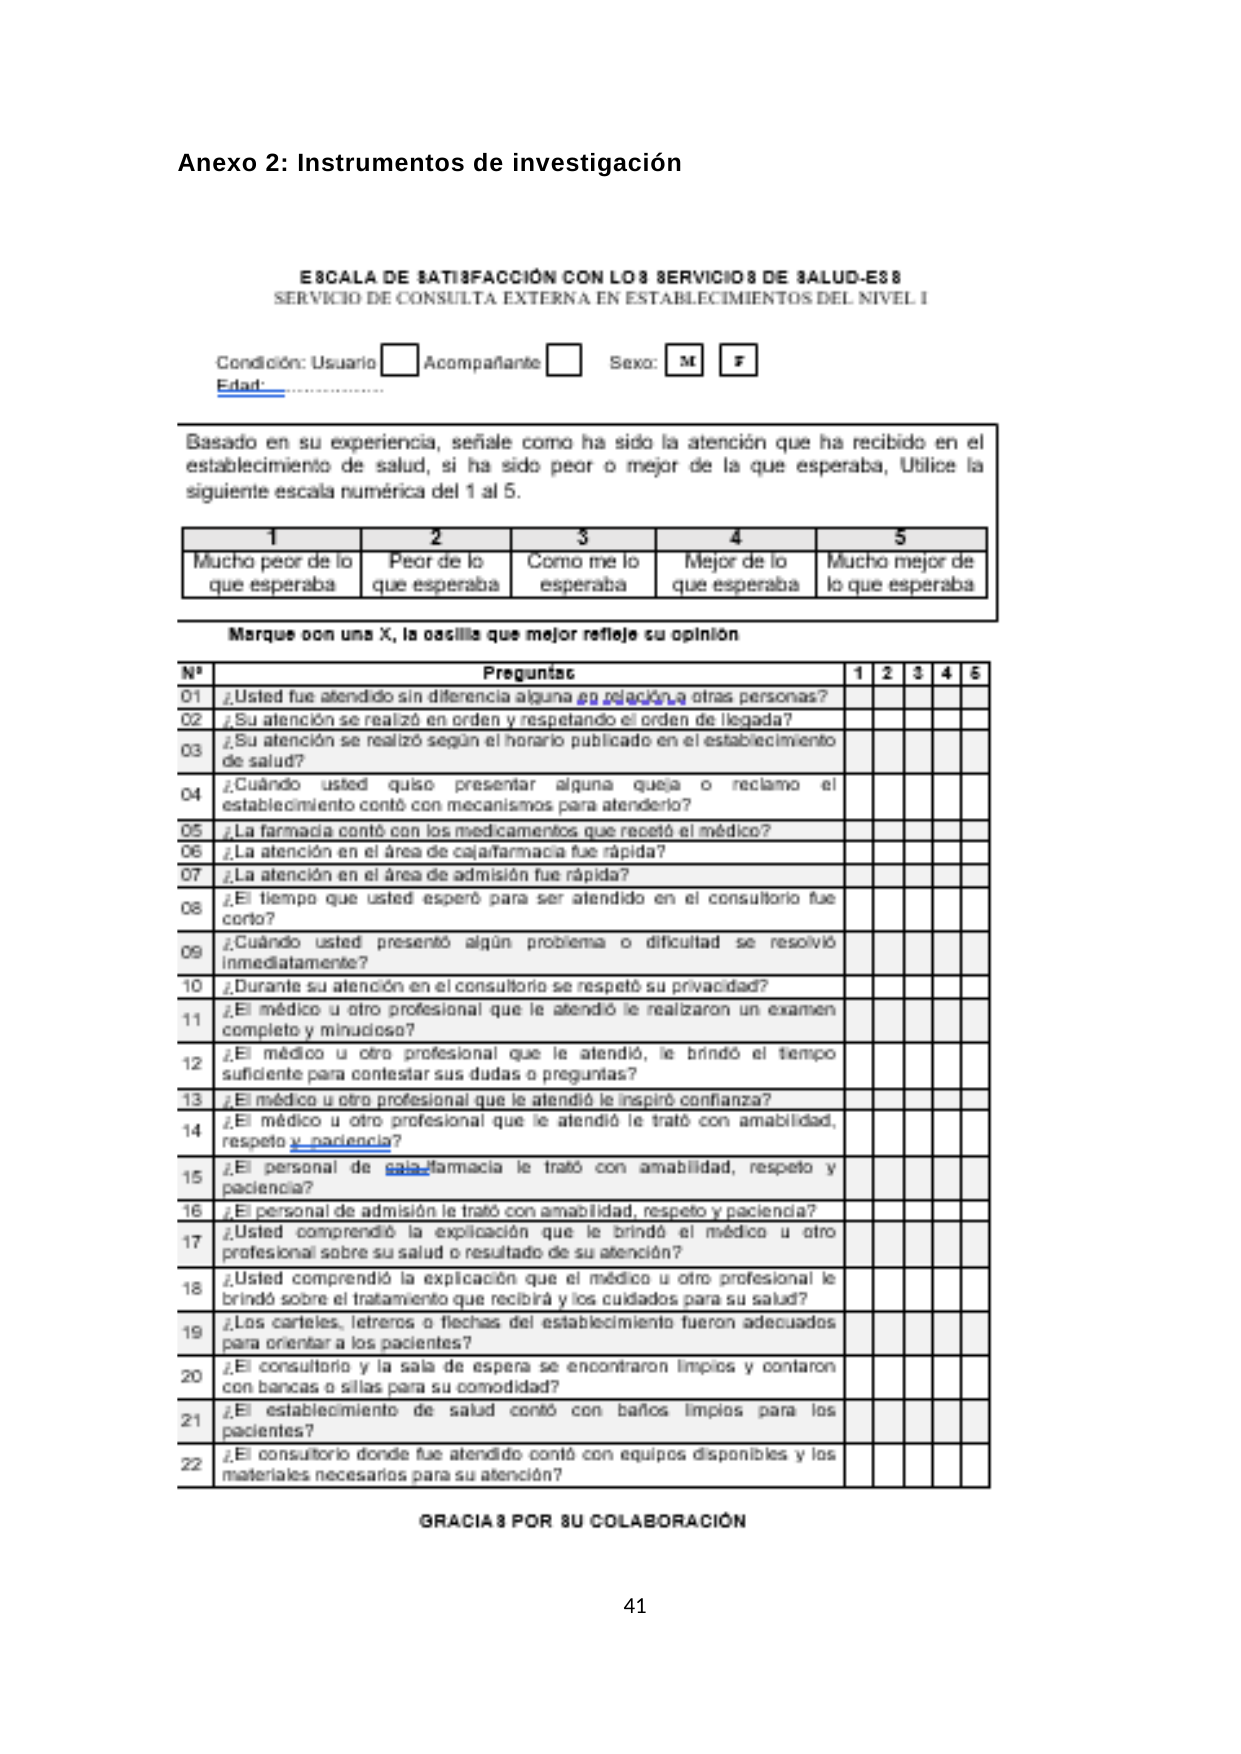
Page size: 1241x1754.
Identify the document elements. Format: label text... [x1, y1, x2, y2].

subtitle Anexo 2: Instrumentos de investigación [177, 148, 1092, 176]
picture [177, 243, 1020, 1536]
